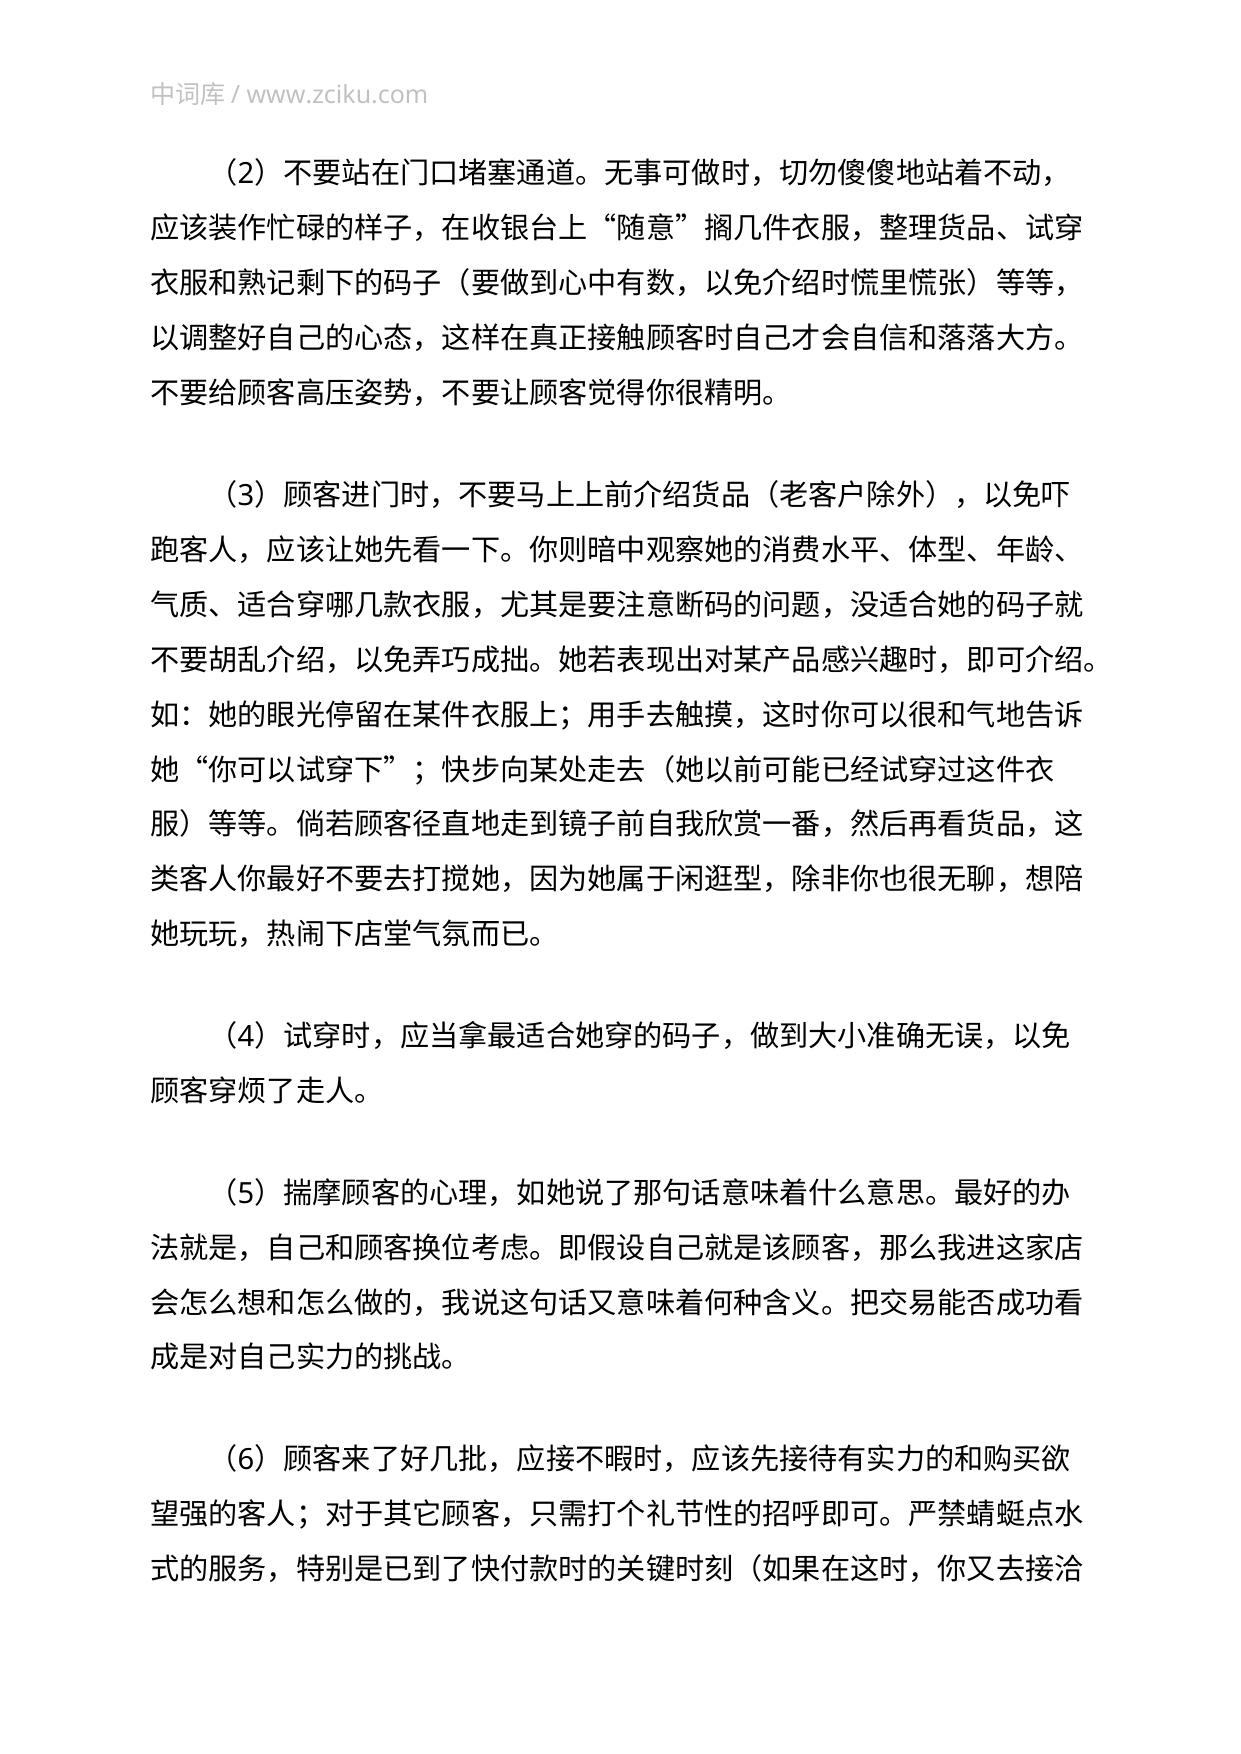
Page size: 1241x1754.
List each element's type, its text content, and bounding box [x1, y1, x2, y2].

text （4）试穿时，应当拿最适合她穿的码子，做到大小准确无误，以免顾客穿烦了走人。 [150, 1012, 1090, 1110]
text （3）顾客进门时，不要马上上前介绍货品（老客户除外），以免吓跑客人，应该让她先看一下。你则暗中观察她的消费水平、体型、年龄、气质、适合穿哪几款衣服，尤其是要注意断码的问题，没适合她的码子就不要胡乱介绍，以免弄巧成拙。她若表现出对某产品感兴趣时，即可介绍。如：她的眼光停留在某件衣服上；用手去触摸，这时你可以很和气地告诉她“你可以试穿下”；快步向某处走去（她以前可能已经试穿过这件衣服）等等。倘若顾客径直地走到镜子前自我欣赏一番，然后再看货品，这类客人你最好不要去打搅她，因为她属于闲逛型，除非你也很无聊，想陪她玩玩，热闹下店堂气氛而已。 [150, 471, 1090, 953]
text （5）揣摩顾客的心理，如她说了那句话意味着什么意思。最好的办法就是，自己和顾客换位考虑。即假设自己就是该顾客，那么我进这家店会怎么想和怎么做的，我说这句话又意味着何种含义。把交易能否成功看成是对自己实力的挑战。 [150, 1169, 1090, 1376]
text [150, 1436, 1090, 1588]
text （2）不要站在门口堵塞通道。无事可做时，切勿傻傻地站着不动，应该装作忙碌的样子，在收银台上“随意”搁几件衣服，整理货品、试穿衣服和熟记剩下的码子（要做到心中有数，以免介绍时慌里慌张）等等，以调整好自己的心态，这样在真正接触顾客时自己才会自信和落落大方。不要给顾客高压姿势，不要让顾客觉得你很精明。 [150, 150, 1090, 412]
